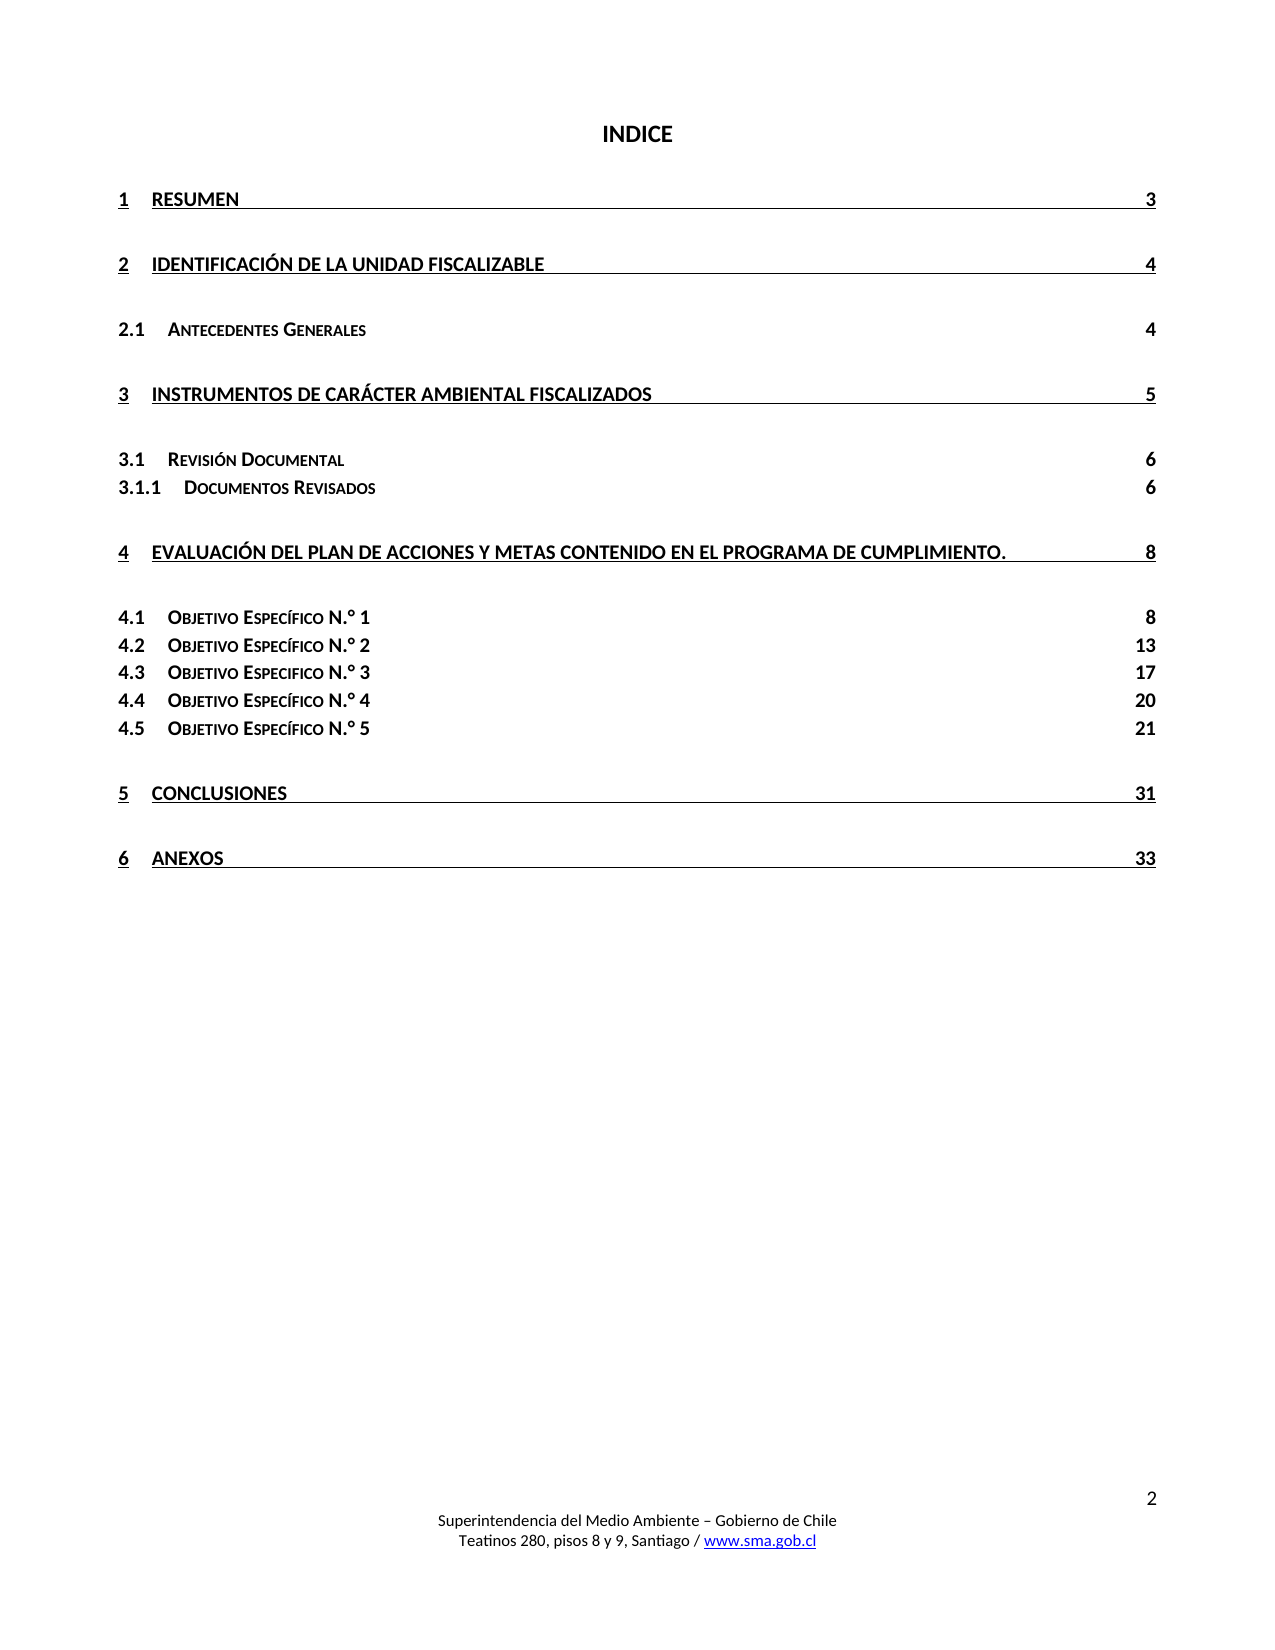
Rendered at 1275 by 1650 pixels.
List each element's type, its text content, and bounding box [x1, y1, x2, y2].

text 4.4 Objetivo Específico N.° 4 20 [118, 687, 1157, 713]
text 2 IDENTIFICACIÓN DE LA UNIDAD FISCALIZABLE 4 [118, 251, 1157, 277]
text 4.5 Objetivo Específico N.° 5 21 [118, 715, 1157, 740]
text 2.1 Antecedentes Generales 4 [118, 316, 1157, 342]
text 4.3 Objetivo Especifico N.° 3 17 [118, 659, 1157, 685]
text 4 EVALUACIÓN DEL PLAN DE ACCIONES Y METAS CONTENIDO EN EL PROGRAMA DE CUMPLIMIENTO. 8 [118, 539, 1157, 565]
text 6 ANEXOS 33 [118, 845, 1157, 870]
text 3.1 Revisión Documental 6 [118, 447, 1157, 472]
text 4.1 Objetivo Específico N.° 1 8 [118, 604, 1157, 630]
text 1 RESUMEN 3 [118, 186, 1157, 212]
text 4.2 Objetivo Específico N.° 2 13 [118, 632, 1157, 657]
text 3 INSTRUMENTOS DE CARÁCTER AMBIENTAL FISCALIZADOS 5 [118, 381, 1157, 407]
text 5 CONCLUSIONES 31 [118, 780, 1157, 805]
text 3.1.1 Documentos Revisados 6 [118, 474, 1157, 499]
text INDICE [118, 118, 1157, 149]
